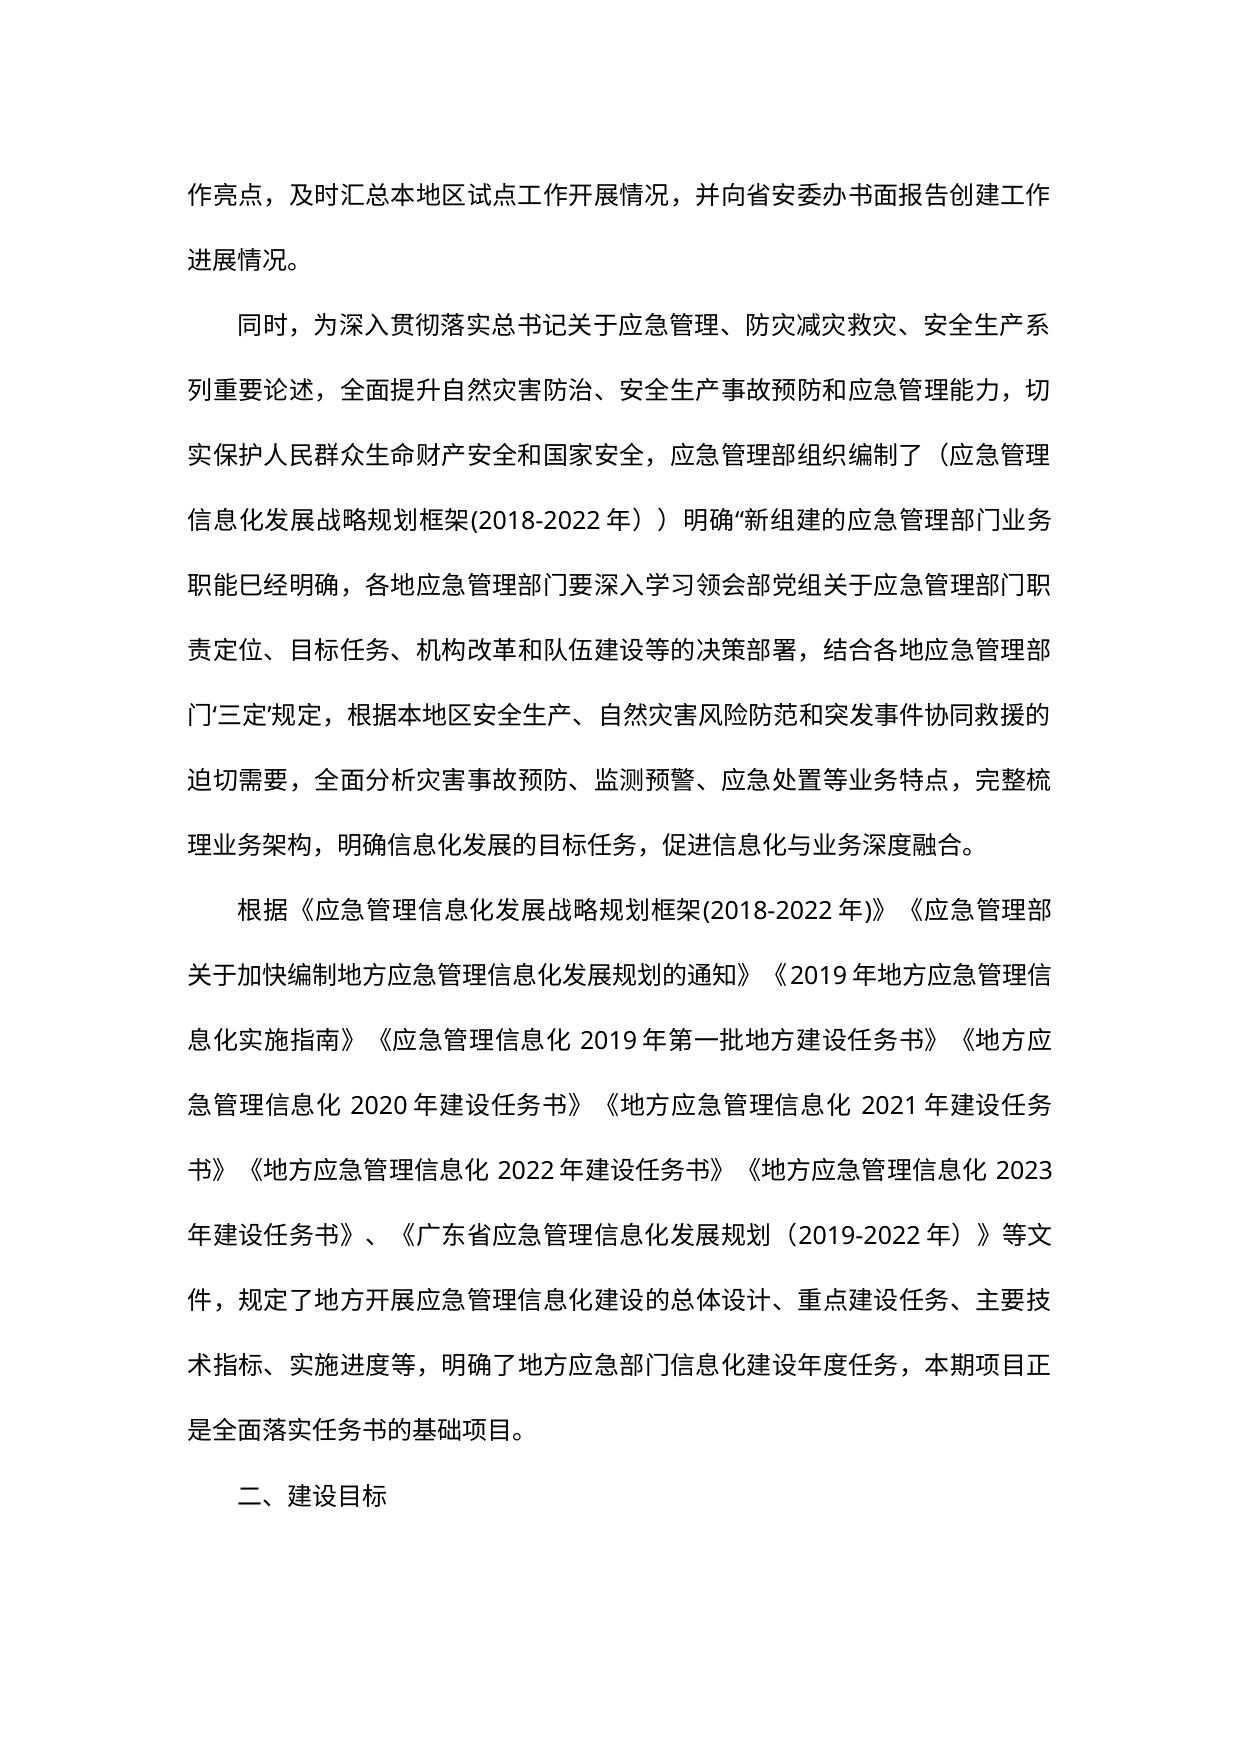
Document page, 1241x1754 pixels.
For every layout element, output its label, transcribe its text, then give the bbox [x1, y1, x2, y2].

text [187, 162, 1053, 292]
text 二、建设目标 [187, 1462, 1053, 1527]
text 根据《应急管理信息化发展战略规划框架(2018-2022年)》《应急管理部关于加快编制地方应急管理信息化发展规划的通知》《2019年地方应急管理信息化实施指南》《应急管理信息化 2019年第一批地方建设任务书》《地方应急管理信息化 2020年建设任务书》《地方应急管理信息化 2021年建设任务书》《地方应急管理信息化 2022年建设任务书》《地方应急管理信息化 2023年建设任务书》、《广东省应急管理信息化发展规划（2019-2022年）》等文件，规定了地方开展应急管理信息化建设的总体设计、重点建设任务、主要技术指标、实施进度等，明确了地方应急部门信息化建设年度任务，本期项目正是全面落实任务书的基础项目。 [187, 877, 1053, 1462]
text 同时，为深入贯彻落实总书记关于应急管理、防灾减灾救灾、安全生产系列重要论述，全面提升自然灾害防治、安全生产事故预防和应急管理能力，切实保护人民群众生命财产安全和国家安全，应急管理部组织编制了（应急管理信息化发展战略规划框架(2018-2022年））明确“新组建的应急管理部门业务职能巳经明确，各地应急管理部门要深入学习领会部党组关于应急管理部门职责定位、目标任务、机构改革和队伍建设等的决策部署，结合各地应急管理部门‘三定’规定，根据本地区安全生产、自然灾害风险防范和突发事件协同救援的迫切需要，全面分析灾害事故预防、监测预警、应急处置等业务特点，完整梳理业务架构，明确信息化发展的目标任务，促进信息化与业务深度融合。 [187, 292, 1053, 877]
